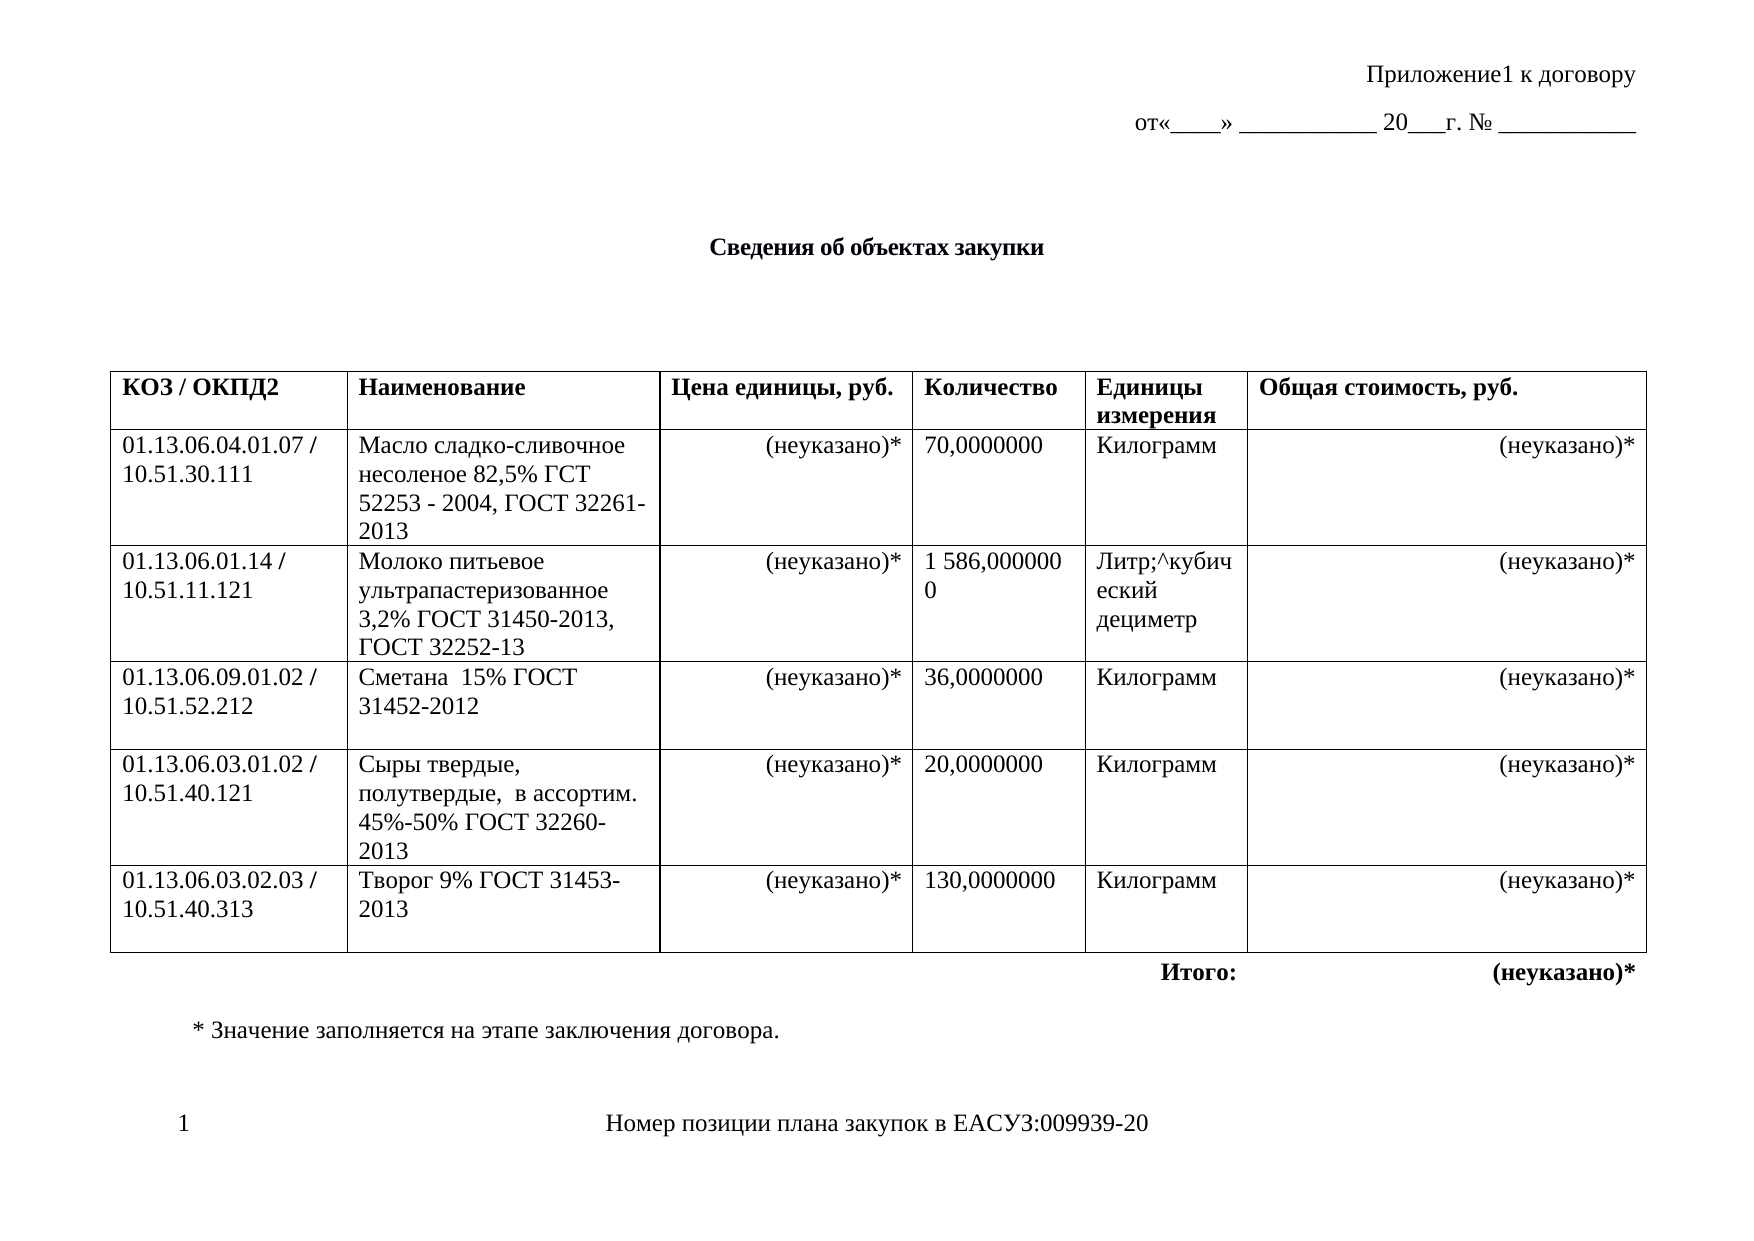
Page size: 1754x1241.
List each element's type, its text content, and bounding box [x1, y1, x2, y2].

text Приложение к [118, 59, 1636, 88]
text отг. № [118, 107, 1636, 135]
subtitle Сведения об объектах закупки [118, 232, 1636, 261]
